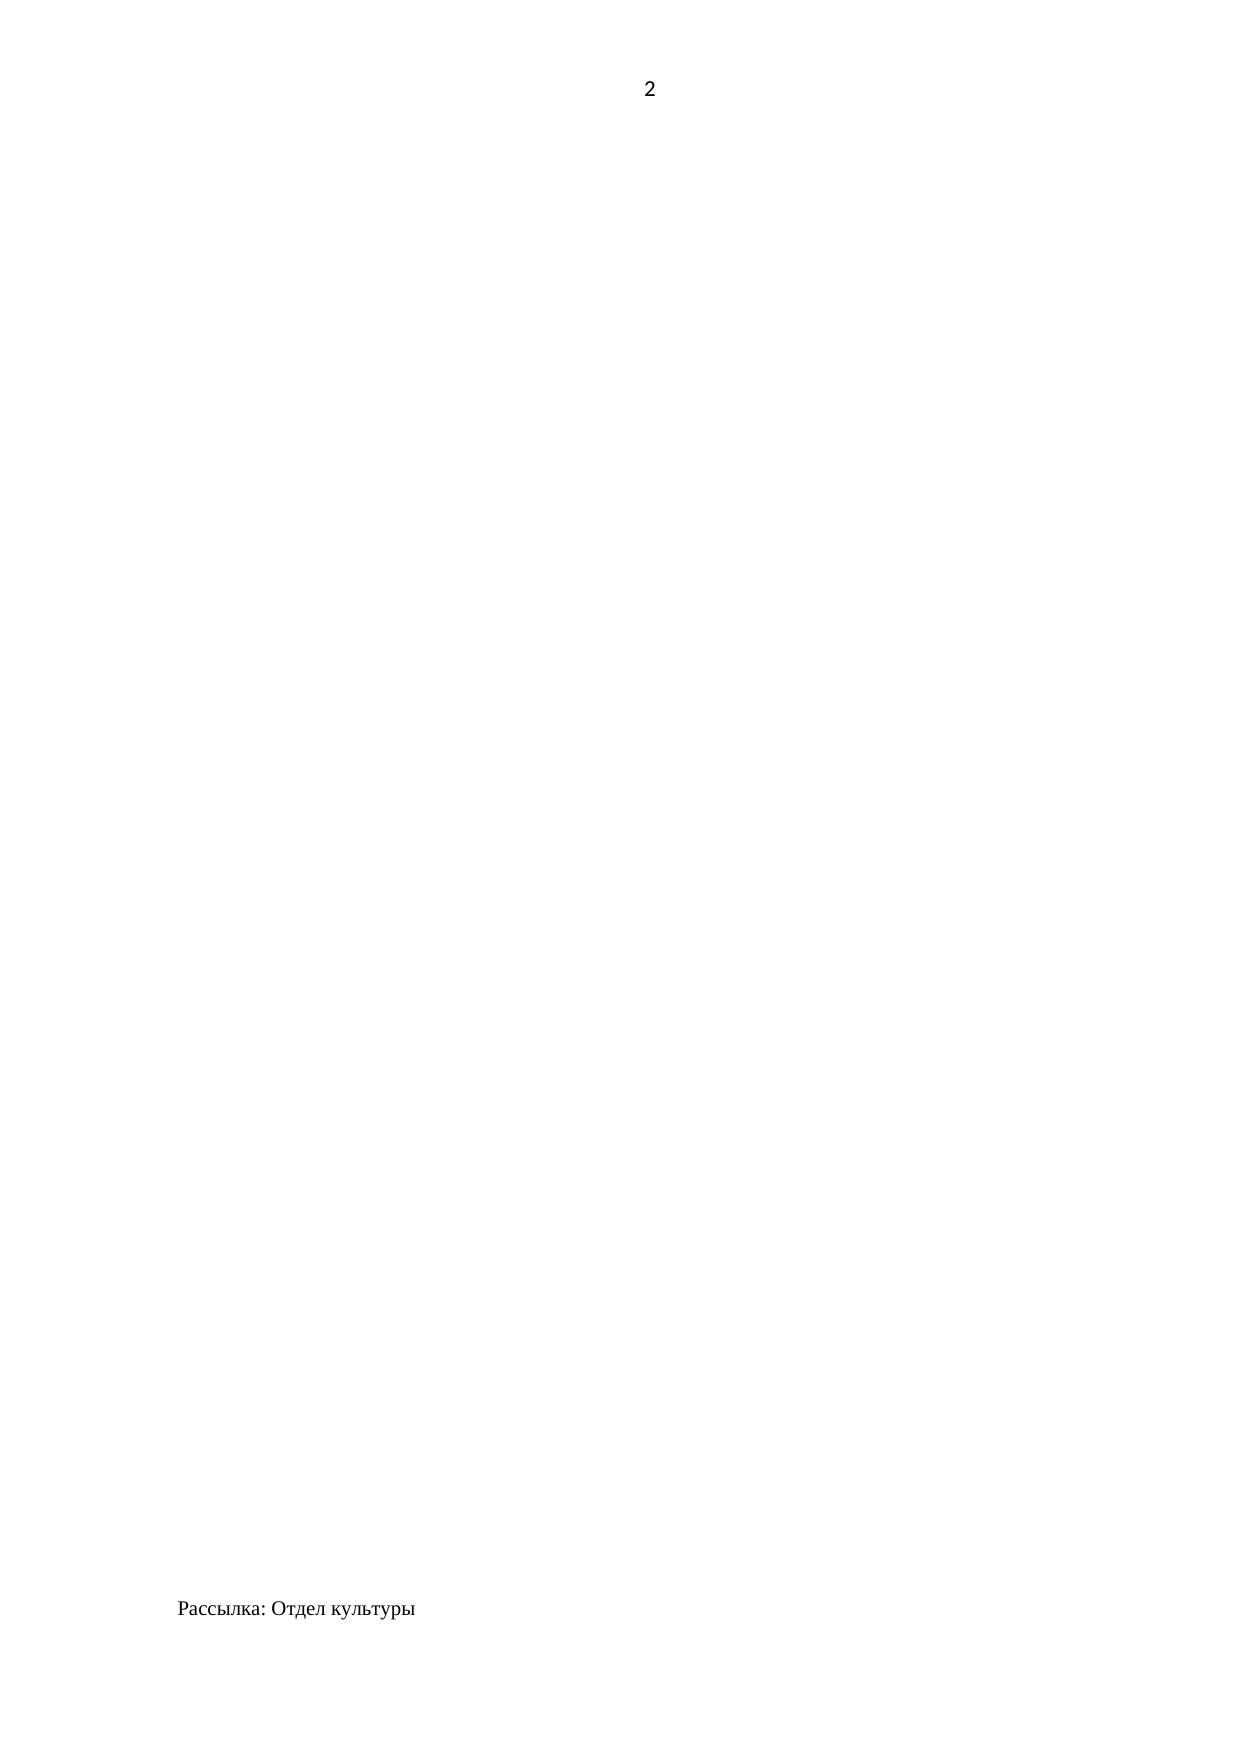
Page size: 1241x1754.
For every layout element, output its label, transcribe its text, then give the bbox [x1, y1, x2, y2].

text Рассылка: Отдел культуры [177, 1596, 1122, 1620]
